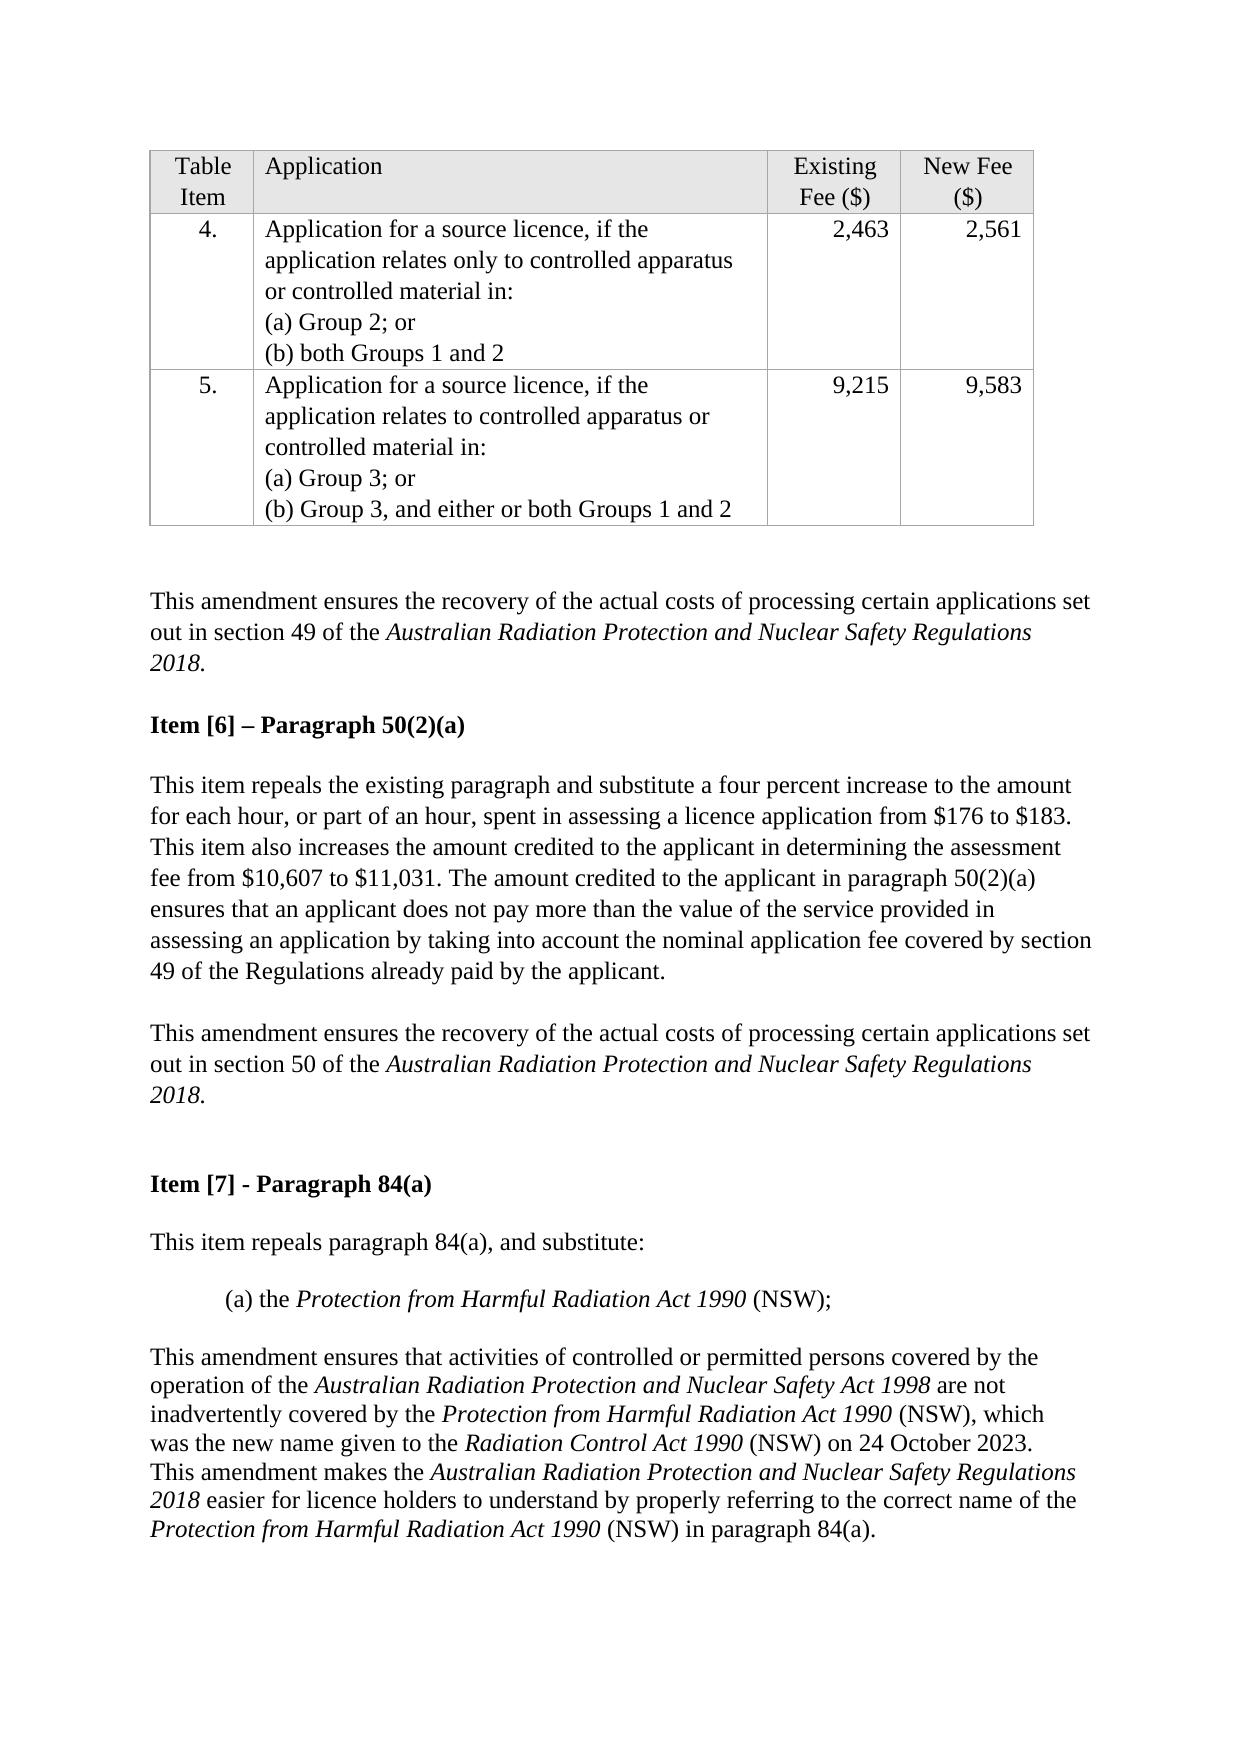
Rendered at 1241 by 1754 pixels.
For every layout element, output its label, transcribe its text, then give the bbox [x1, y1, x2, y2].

text This amendment ensures the recovery of the actual costs of processing certain applications set out in section 50 of the Australian Radiation Protection and Nuclear Safety Regulations 2018. [150, 1018, 1093, 1109]
text Item [6] – Paragraph 50(2)(a) [150, 710, 1081, 739]
text This amendment ensures the recovery of the actual costs of processing certain applications set out in section 49 of the Australian Radiation Protection and Nuclear Safety Regulations 2018. [150, 586, 1093, 677]
text (a) the Protection from Harmful Radiation Act 1990 (NSW); [150, 1284, 1081, 1313]
table_header New Fee ($) [901, 151, 1033, 213]
table_cell Application for a source licence, if the application relates only to controlled apparatus or controlled material in: (a) Group 2; or (b) both Groups 1 and 2 [254, 214, 767, 369]
text This item repeals the existing paragraph and substitute a four percent increase to the amount for each hour, or part of an hour, spent in assessing a licence application from $176 to $183. This item also increases the amount credited to the applicant in determining the assessment fee from $10,607 to $11,031. The amount credited to the applicant in paragraph 50(2)(a) ensures that an applicant does not pay more than the value of the service provided in assessing an application by taking into account the nominal application fee covered by section 49 of the Regulations already paid by the applicant. [150, 770, 1093, 985]
table_cell 2,561 [901, 214, 1033, 369]
table_cell Application for a source licence, if the application relates to controlled apparatus or controlled material in: (a) Group 3; or (b) Group 3, and either or both Groups 1 and 2 [254, 370, 767, 525]
table_cell 2,463 [768, 214, 900, 369]
table_cell 9,215 [768, 370, 900, 525]
table_cell [151, 214, 253, 369]
table_cell 9,583 [901, 370, 1033, 525]
table_header Existing Fee ($) [768, 151, 900, 213]
table_header Table Item [151, 151, 253, 213]
table_cell [151, 370, 253, 525]
text This amendment ensures that activities of controlled or permitted persons covered by the operation of the Australian Radiation Protection and Nuclear Safety Act 1998 are not inadvertently covered by the Protection from Harmful Radiation Act 1990 (NSW), which was the new name given to the Radiation Control Act 1990 (NSW) on 24 October 2023. This amendment makes the Australian Radiation Protection and Nuclear Safety Regulations 2018 easier for licence holders to understand by properly referring to the correct name of the Protection from Harmful Radiation Act 1990 (NSW) in paragraph 84(a). [150, 1342, 1081, 1543]
text This item repeals paragraph 84(a), and substitute: [150, 1227, 1081, 1255]
text Item [7] - Paragraph 84(a) [150, 1169, 1081, 1198]
table_header Application [254, 151, 767, 213]
